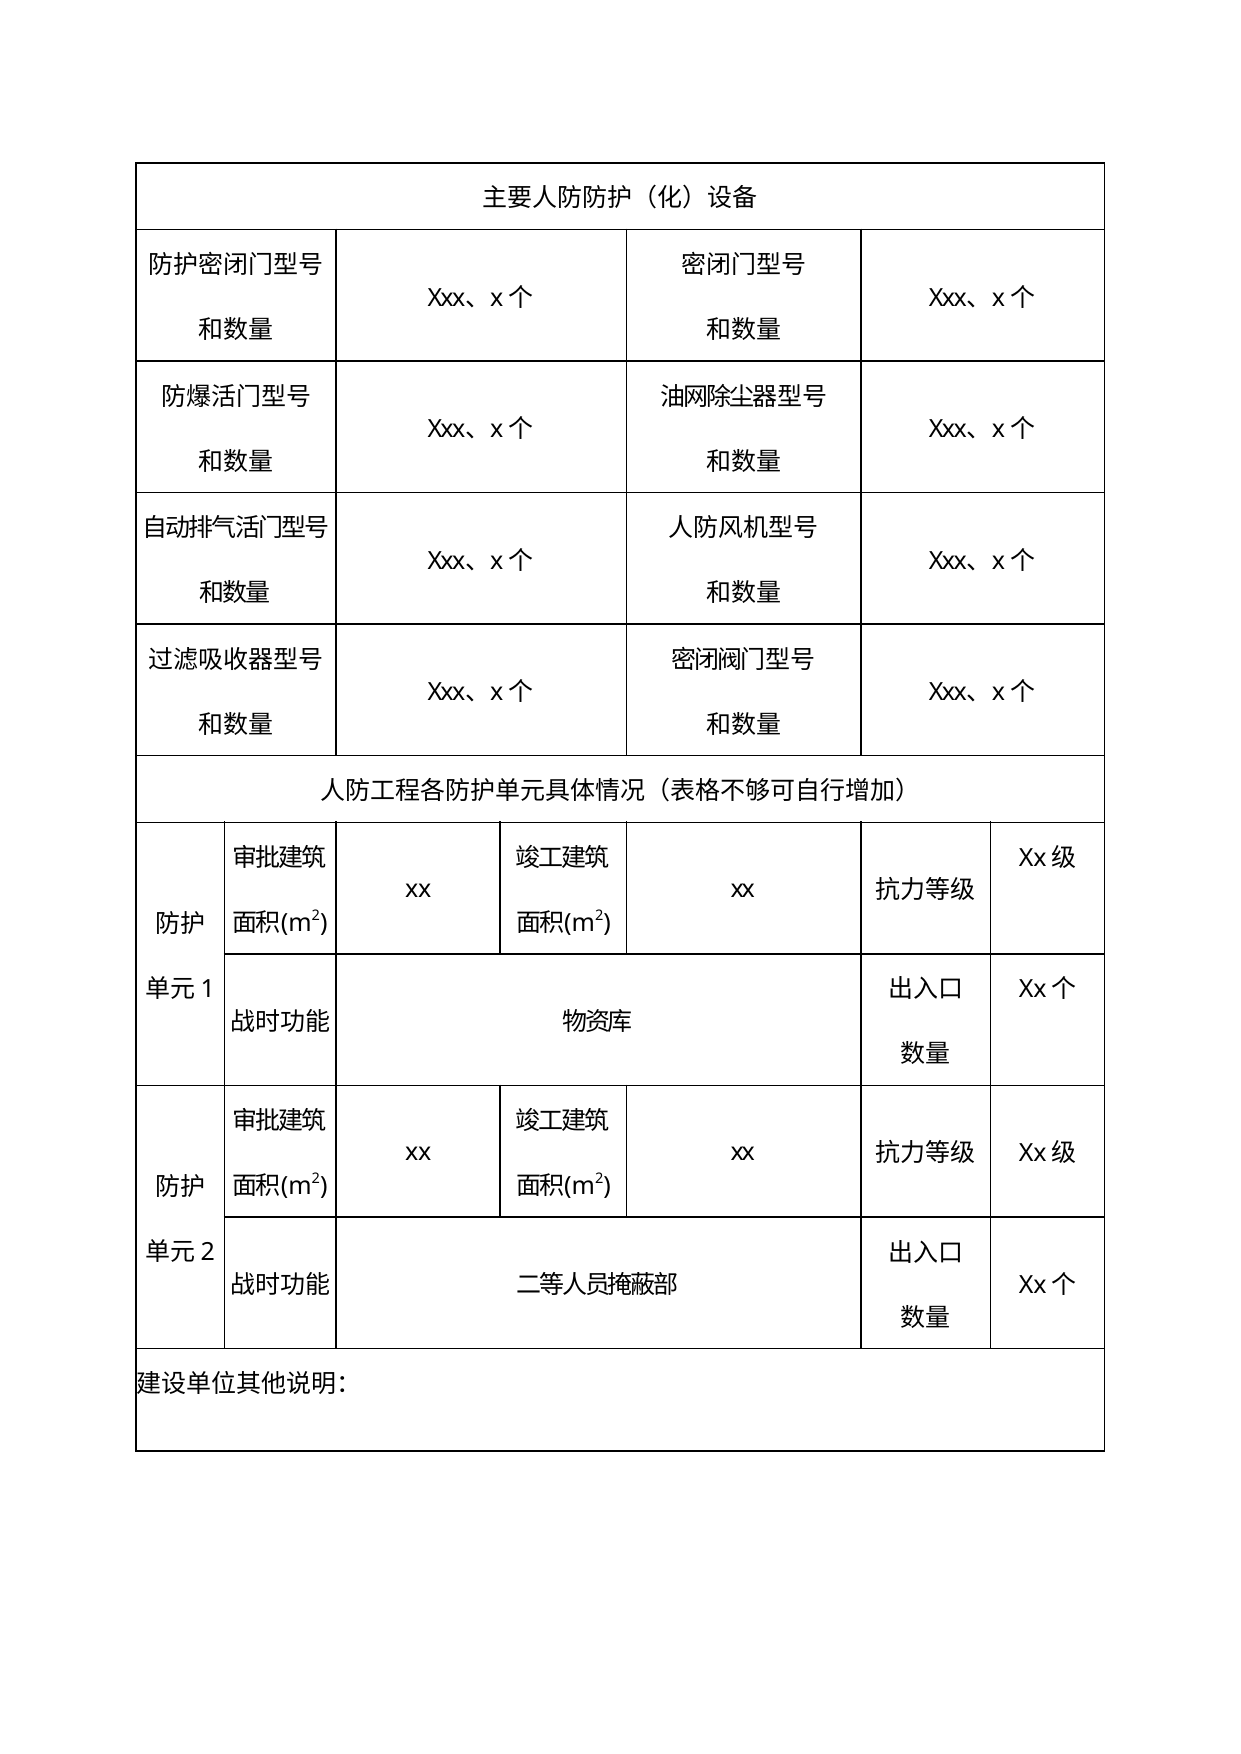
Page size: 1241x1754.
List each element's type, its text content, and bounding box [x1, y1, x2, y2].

table_cell 防爆活门型号 和数量 [137, 362, 335, 492]
table_cell Xx级 [991, 1086, 1104, 1216]
table_cell xx [627, 1086, 860, 1216]
table_cell 主要人防防护（化）设备 [137, 164, 1104, 228]
table_cell Xx个 [991, 1218, 1104, 1348]
table_cell xx [627, 823, 860, 953]
table_cell 过滤吸收器型号 和数量 [137, 625, 335, 755]
table_cell 物资库 [337, 955, 860, 1084]
table_cell 防护 单元1 [137, 823, 224, 1084]
table_cell 建设单位其他说明： [137, 1349, 1104, 1450]
table_cell 油网除尘器型号 和数量 [627, 362, 860, 492]
table_cell Xxx、x个 [337, 625, 626, 755]
table_cell Xxx、x个 [862, 230, 1104, 360]
table_cell 审批建筑 面积(m2) [225, 823, 335, 953]
table_cell 自动排气活门型号和数量 [137, 493, 335, 623]
table_cell Xxx、x个 [337, 230, 626, 360]
table_cell Xxx、x个 [862, 493, 1104, 623]
table_cell 抗力等级 [862, 1086, 990, 1216]
table_cell 防护密闭门型号 和数量 [137, 230, 335, 360]
table_cell 密闭门型号 和数量 [627, 230, 860, 360]
table_cell Xxx、x个 [337, 493, 626, 623]
table_cell xx [337, 1086, 499, 1216]
table_cell Xxx、x个 [862, 362, 1104, 492]
table_cell 战时功能 [225, 955, 335, 1084]
table_cell 人防风机型号 和数量 [627, 493, 860, 623]
table_cell 人防工程各防护单元具体情况（表格不够可自行增加） [137, 756, 1104, 821]
table_cell Xxx、x个 [337, 362, 626, 492]
table_cell Xx级 [991, 823, 1104, 953]
table_cell 密闭阀门型号 和数量 [627, 625, 860, 755]
table_cell 防护 单元2 [137, 1086, 224, 1348]
table_cell xx [337, 823, 499, 953]
table_cell 抗力等级 [862, 823, 990, 953]
table_cell 出入口 数量 [862, 955, 990, 1084]
table_cell 出入口 数量 [862, 1218, 990, 1348]
table_cell Xxx、x个 [862, 625, 1104, 755]
table_cell 二等人员掩蔽部 [337, 1218, 860, 1348]
table_cell 战时功能 [225, 1218, 335, 1348]
table_cell 竣工建筑 面积(m2) [501, 823, 626, 953]
table_cell Xx个 [991, 955, 1104, 1084]
table_cell 审批建筑 面积(m2) [225, 1086, 335, 1216]
table_cell 竣工建筑 面积(m2) [501, 1086, 626, 1216]
